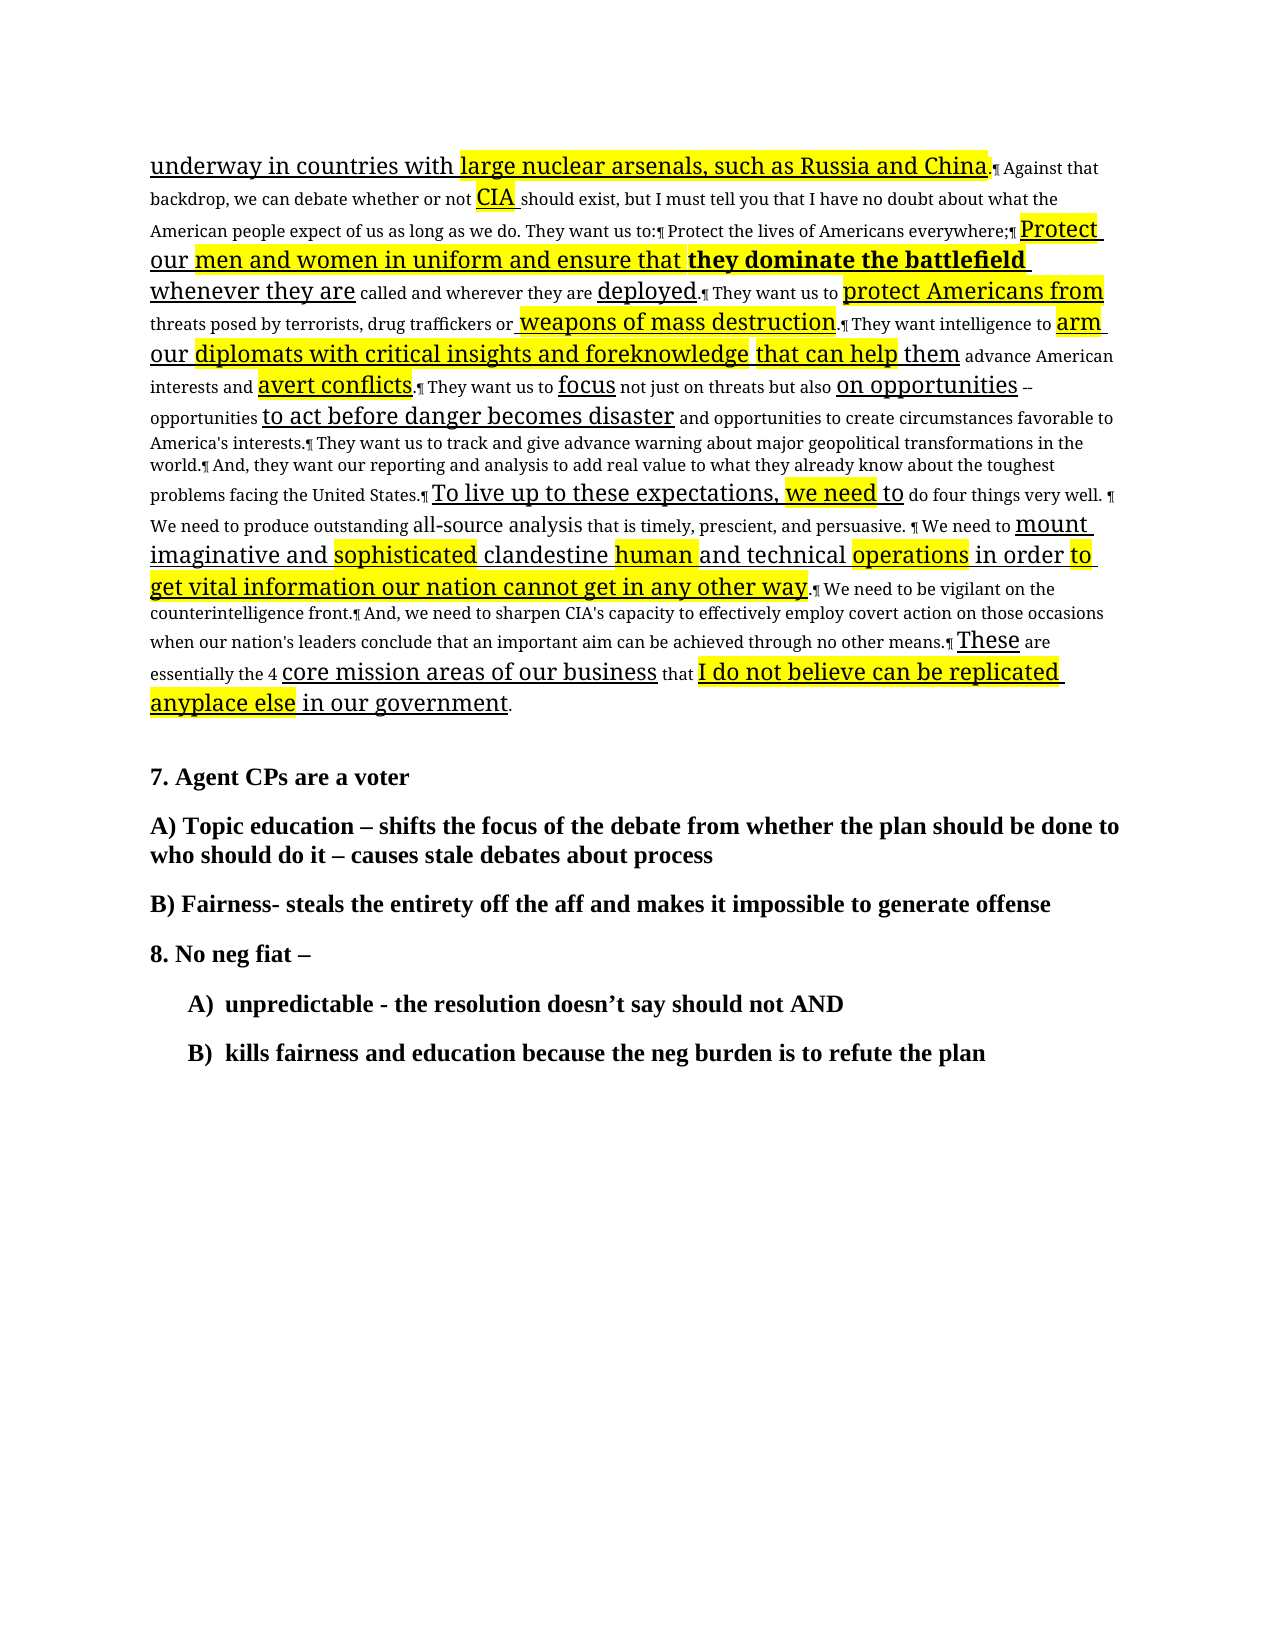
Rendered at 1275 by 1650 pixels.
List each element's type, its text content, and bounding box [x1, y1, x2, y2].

subtitle 7. Agent CPs are a voter [150, 762, 1125, 790]
subtitle kills fairness and education because the neg burden is to refute the plan [187, 1038, 1125, 1067]
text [150, 150, 1125, 718]
subtitle A) Topic education – shifts the focus of the debate from whether the plan should be done to who should do it – causes stale debates about process [150, 811, 1125, 869]
subtitle B) Fairness- steals the entirety off the aff and makes it impossible to generate offense [150, 889, 1125, 918]
subtitle 8. No neg fiat – [150, 939, 1125, 968]
subtitle unpredictable - the resolution doesn’t say should not AND [187, 989, 1125, 1017]
